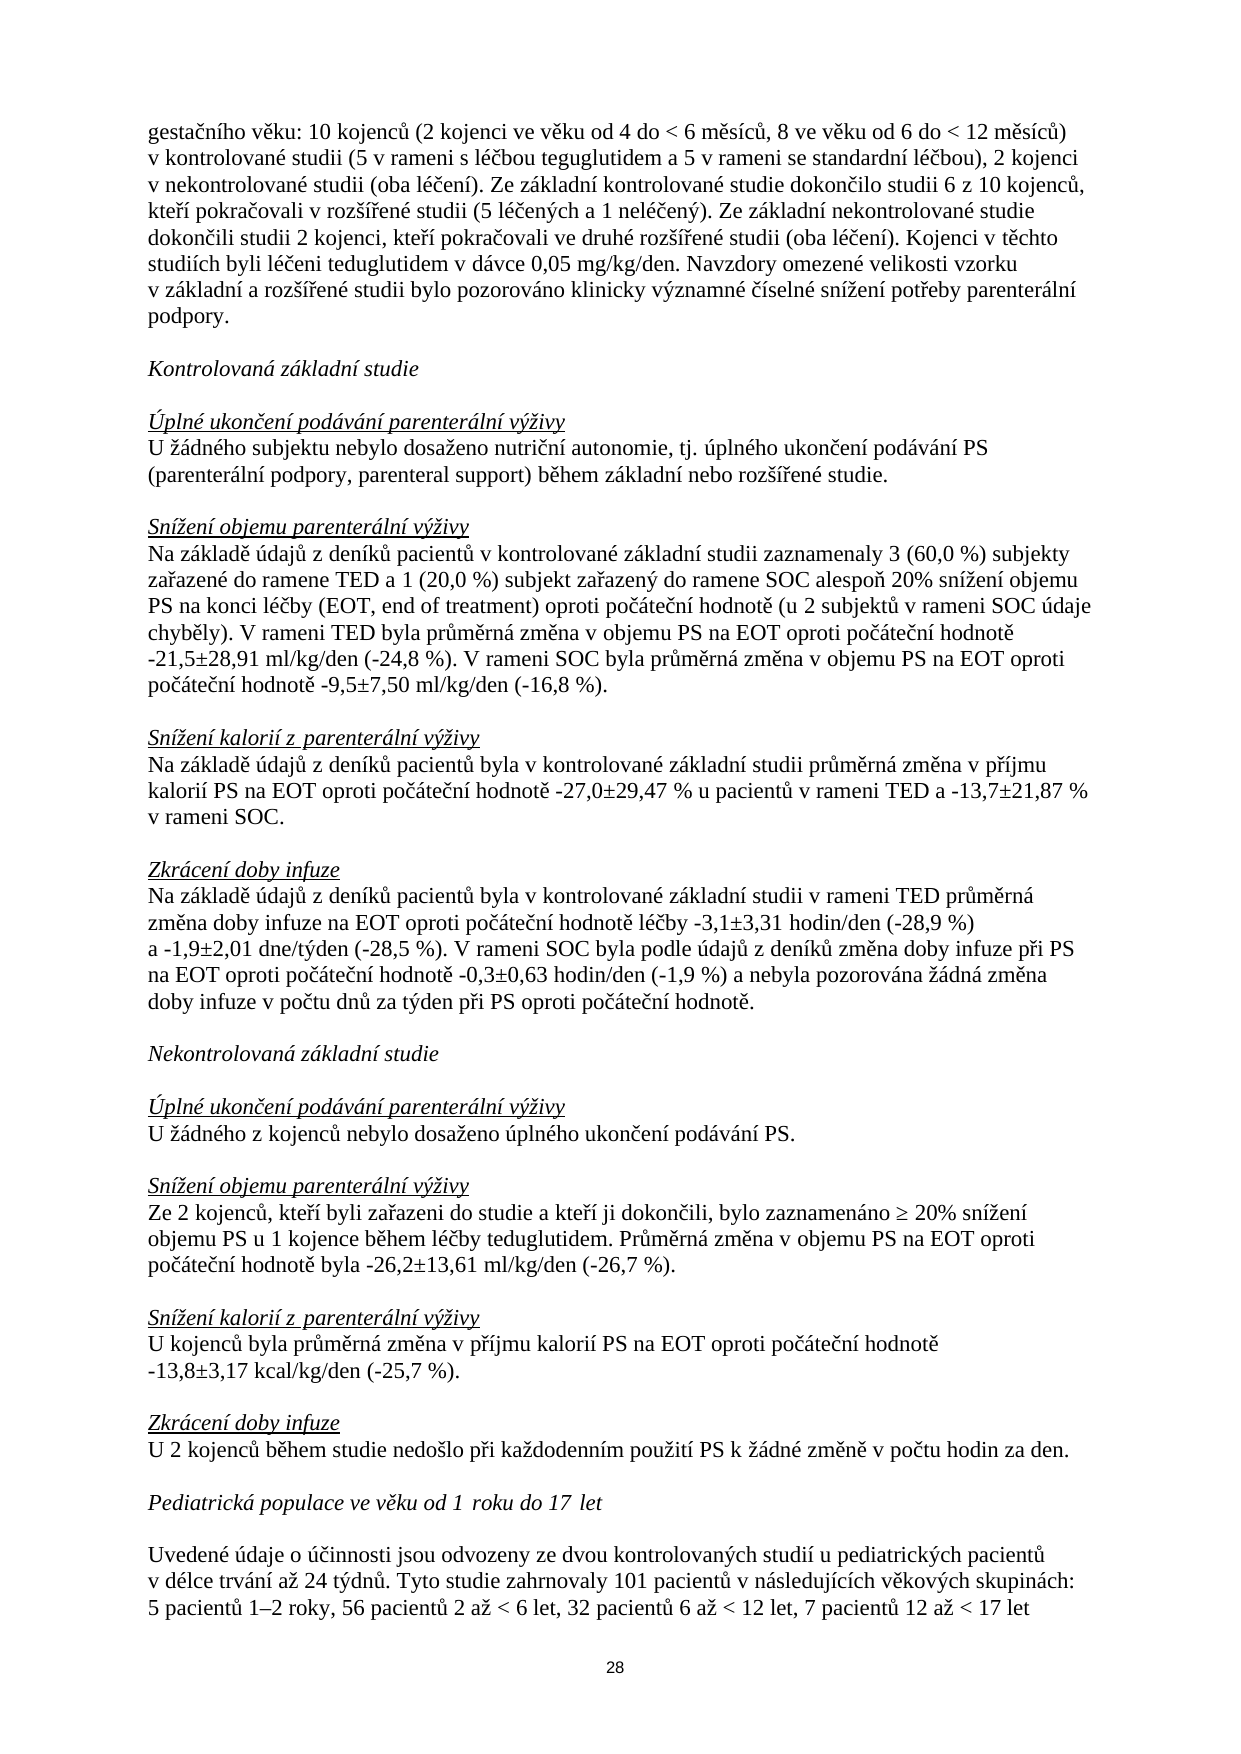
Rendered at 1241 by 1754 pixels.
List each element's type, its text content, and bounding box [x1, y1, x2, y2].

text Na základě údajů z deníků pacientů byla v kontrolované základní studii v rameni TED průměrná změna doby infuze na EOT oproti počáteční hodnotě léčby -3,1±3,31 hodin/den (-28,9 %) a -1,9±2,01 dne/týden (-28,5 %). V rameni SOC byla podle údajů z deníků změna doby infuze při PS na EOT oproti počáteční hodnotě -0,3±0,63 hodin/den (-1,9 %) a nebyla pozorována žádná změna doby infuze v počtu dnů za týden při PS oproti počáteční hodnotě. [148, 882, 1092, 1014]
text Ze 2 kojenců, kteří byli zařazeni do studie a kteří ji dokončili, bylo zaznamenáno ≥ 20% snížení objemu PS u 1 kojence během léčby teduglutidem. Průměrná změna v objemu PS na EOT oproti počáteční hodnotě byla -26,2±13,61 ml/kg/den (-26,7 %). [148, 1199, 1092, 1278]
text Zkrácení doby infuze [148, 856, 1092, 882]
text Úplné ukončení podávání parenterální výživy [148, 408, 1092, 434]
text Na základě údajů z deníků pacientů byla v kontrolované základní studii průměrná změna v příjmu kalorií PS na EOT oproti počáteční hodnotě -27,0±29,47 % u pacientů v rameni TED a -13,7±21,87 % v rameni SOC. [148, 751, 1092, 830]
text Snížení objemu parenterální výživy [148, 1172, 1092, 1199]
text U žádného subjektu nebylo dosaženo nutriční autonomie, tj. úplného ukončení podávání PS (parenterální podpory, parenteral support) během základní nebo rozšířené studie. [148, 434, 1092, 487]
text Snížení kalorií z parenterální výživy [148, 724, 1092, 751]
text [148, 118, 1092, 329]
text Snížení kalorií z parenterální výživy [148, 1304, 1092, 1330]
text Na základě údajů z deníků pacientů v kontrolované základní studii zaznamenaly 3 (60,0 %) subjekty zařazené do ramene TED a 1 (20,0 %) subjekt zařazený do ramene SOC alespoň 20% snížení objemu PS na konci léčby (EOT, end of treatment) oproti počáteční hodnotě (u 2 subjektů v rameni SOC údaje chyběly). V rameni TED byla průměrná změna v objemu PS na EOT oproti počáteční hodnotě -21,5±28,91 ml/kg/den (-24,8 %). V rameni SOC byla průměrná změna v objemu PS na EOT oproti počáteční hodnotě -9,5±7,50 ml/kg/den (-16,8 %). [148, 540, 1092, 698]
text U žádného z kojenců nebylo dosaženo úplného ukončení podávání PS. [148, 1119, 1092, 1146]
text Kontrolovaná základní studie [148, 355, 1092, 382]
text U kojenců byla průměrná změna v příjmu kalorií PS na EOT oproti počáteční hodnotě -13,8±3,17 kcal/kg/den (-25,7 %). [148, 1330, 1092, 1383]
text Pediatrická populace ve věku od 1 roku do 17 let [148, 1488, 1092, 1515]
text Nekontrolovaná základní studie [148, 1041, 1092, 1067]
text Zkrácení doby infuze [148, 1409, 1092, 1436]
text Snížení objemu parenterální výživy [148, 513, 1092, 540]
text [148, 1541, 1092, 1620]
text U 2 kojenců během studie nedošlo při každodenním použití PS k žádné změně v počtu hodin za den. [148, 1436, 1092, 1462]
text Úplné ukončení podávání parenterální výživy [148, 1093, 1092, 1119]
